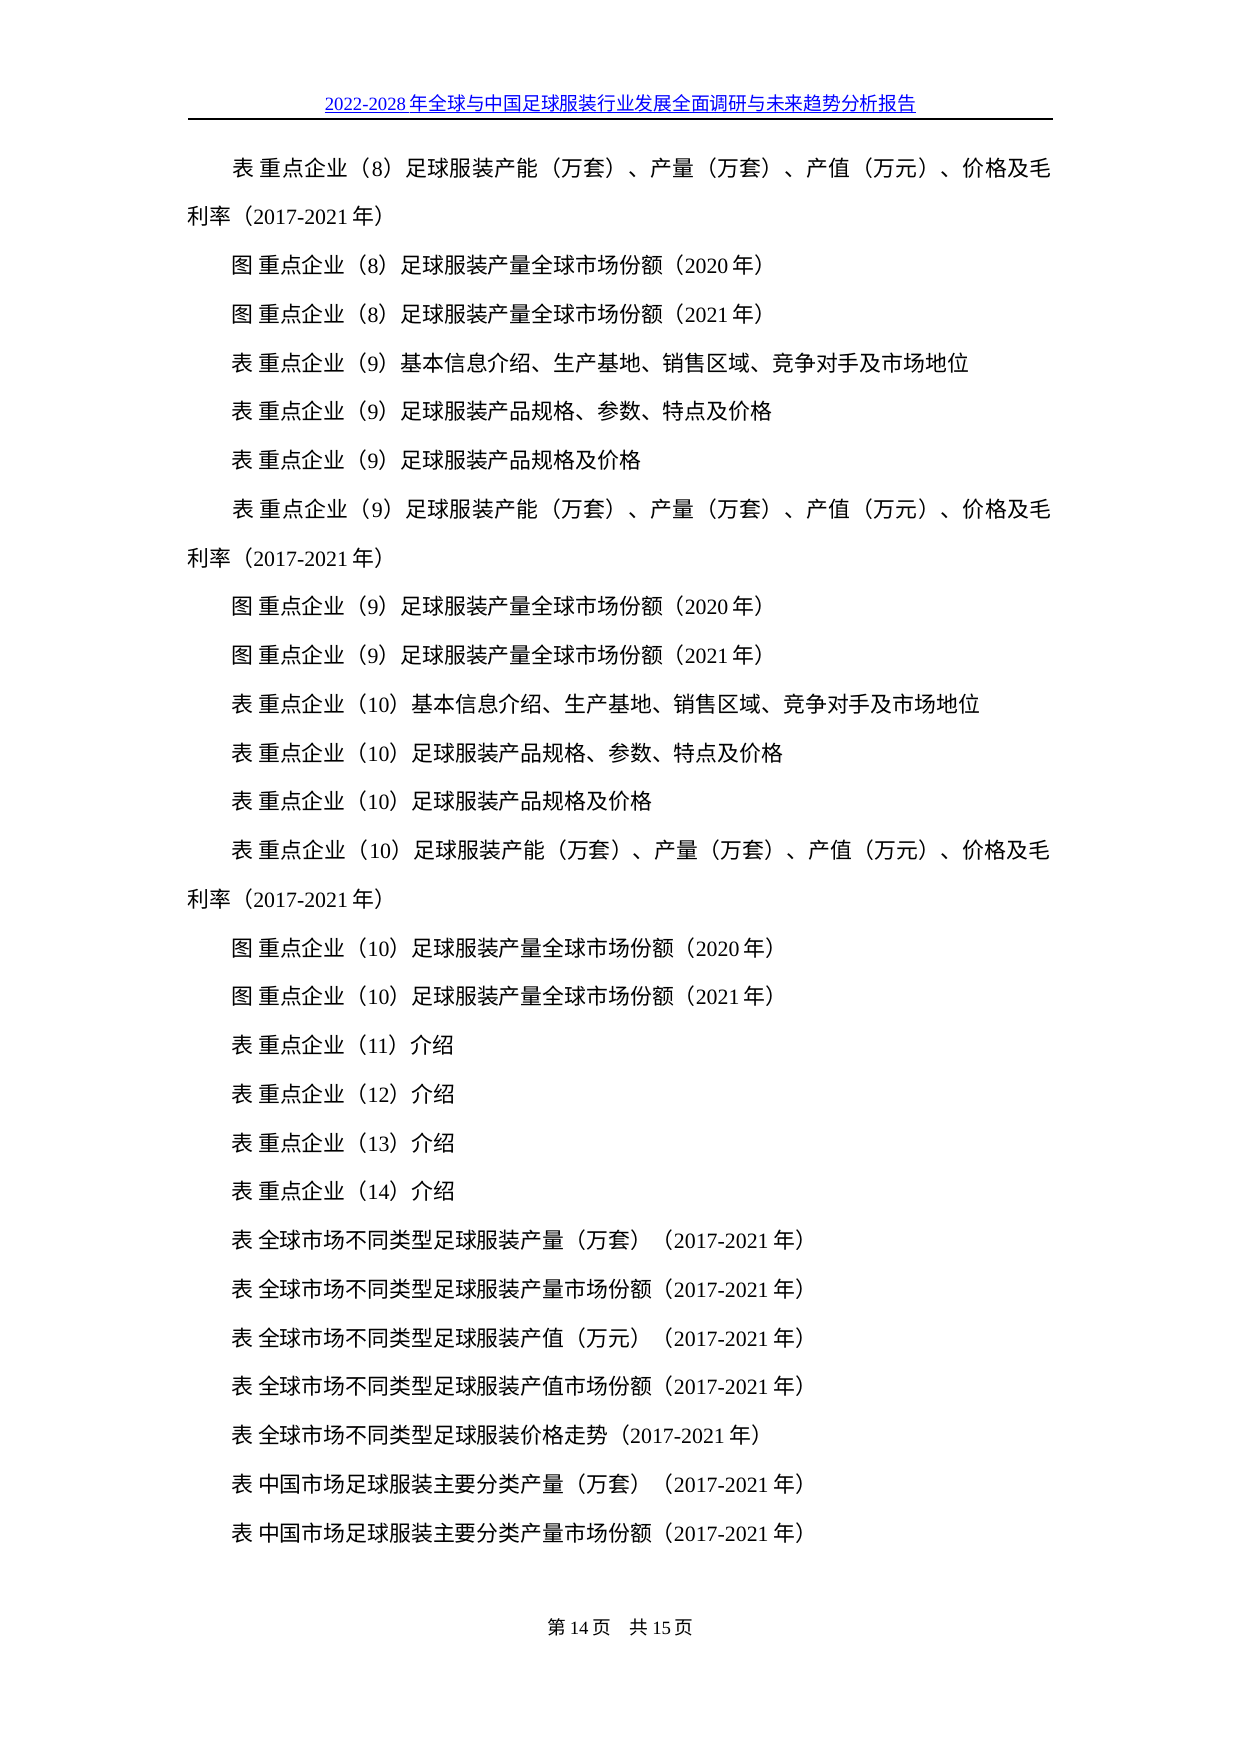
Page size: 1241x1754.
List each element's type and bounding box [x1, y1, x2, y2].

text [187, 150, 1053, 1548]
